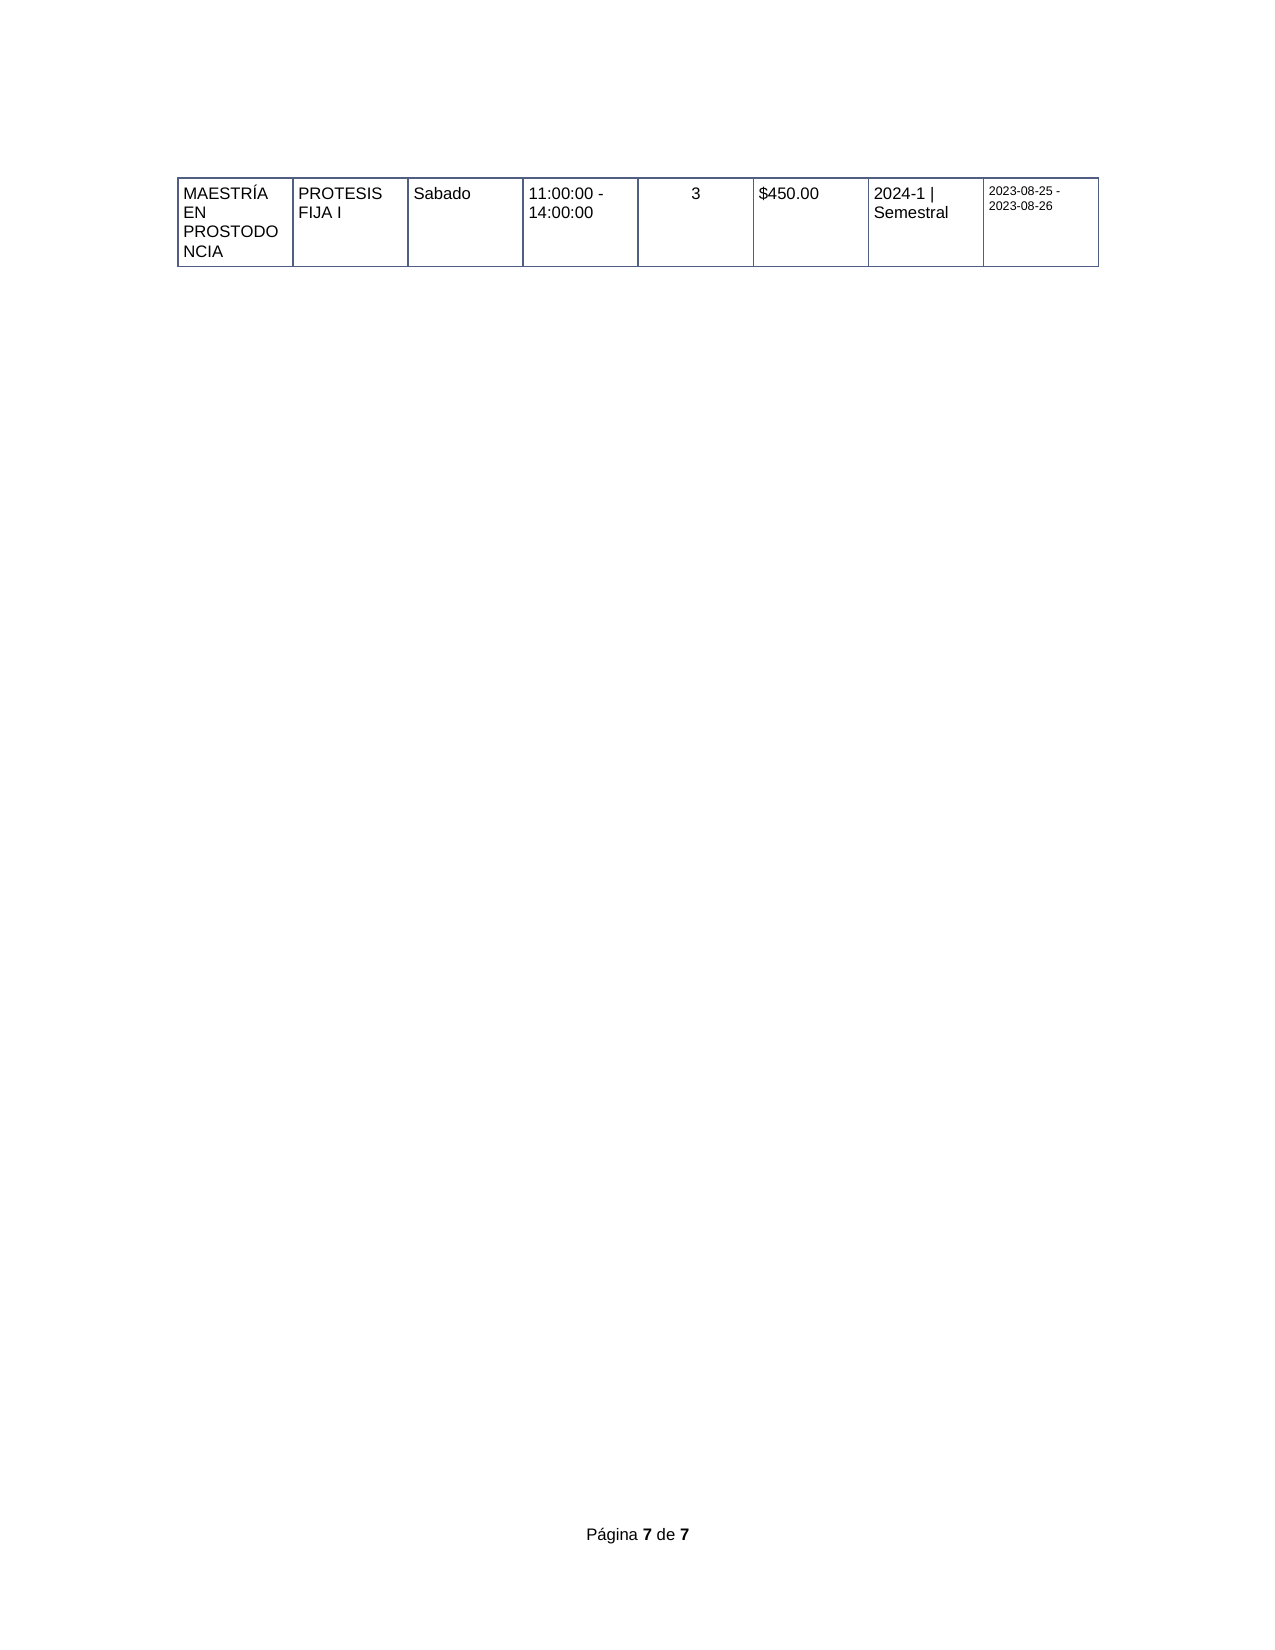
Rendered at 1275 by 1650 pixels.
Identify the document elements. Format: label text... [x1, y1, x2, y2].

table_cell 3 [639, 179, 753, 266]
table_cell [179, 179, 292, 266]
table_cell $450.00 [754, 179, 868, 266]
table_cell 2023-08-25 - 2023-08-26 [984, 179, 1098, 266]
table_cell Sabado [409, 179, 522, 266]
table_cell PROTESIS FIJA I [294, 179, 407, 266]
table_cell 11:00:00 - 14:00:00 [524, 179, 637, 266]
table_cell 2024-1 | Semestral [869, 179, 983, 266]
